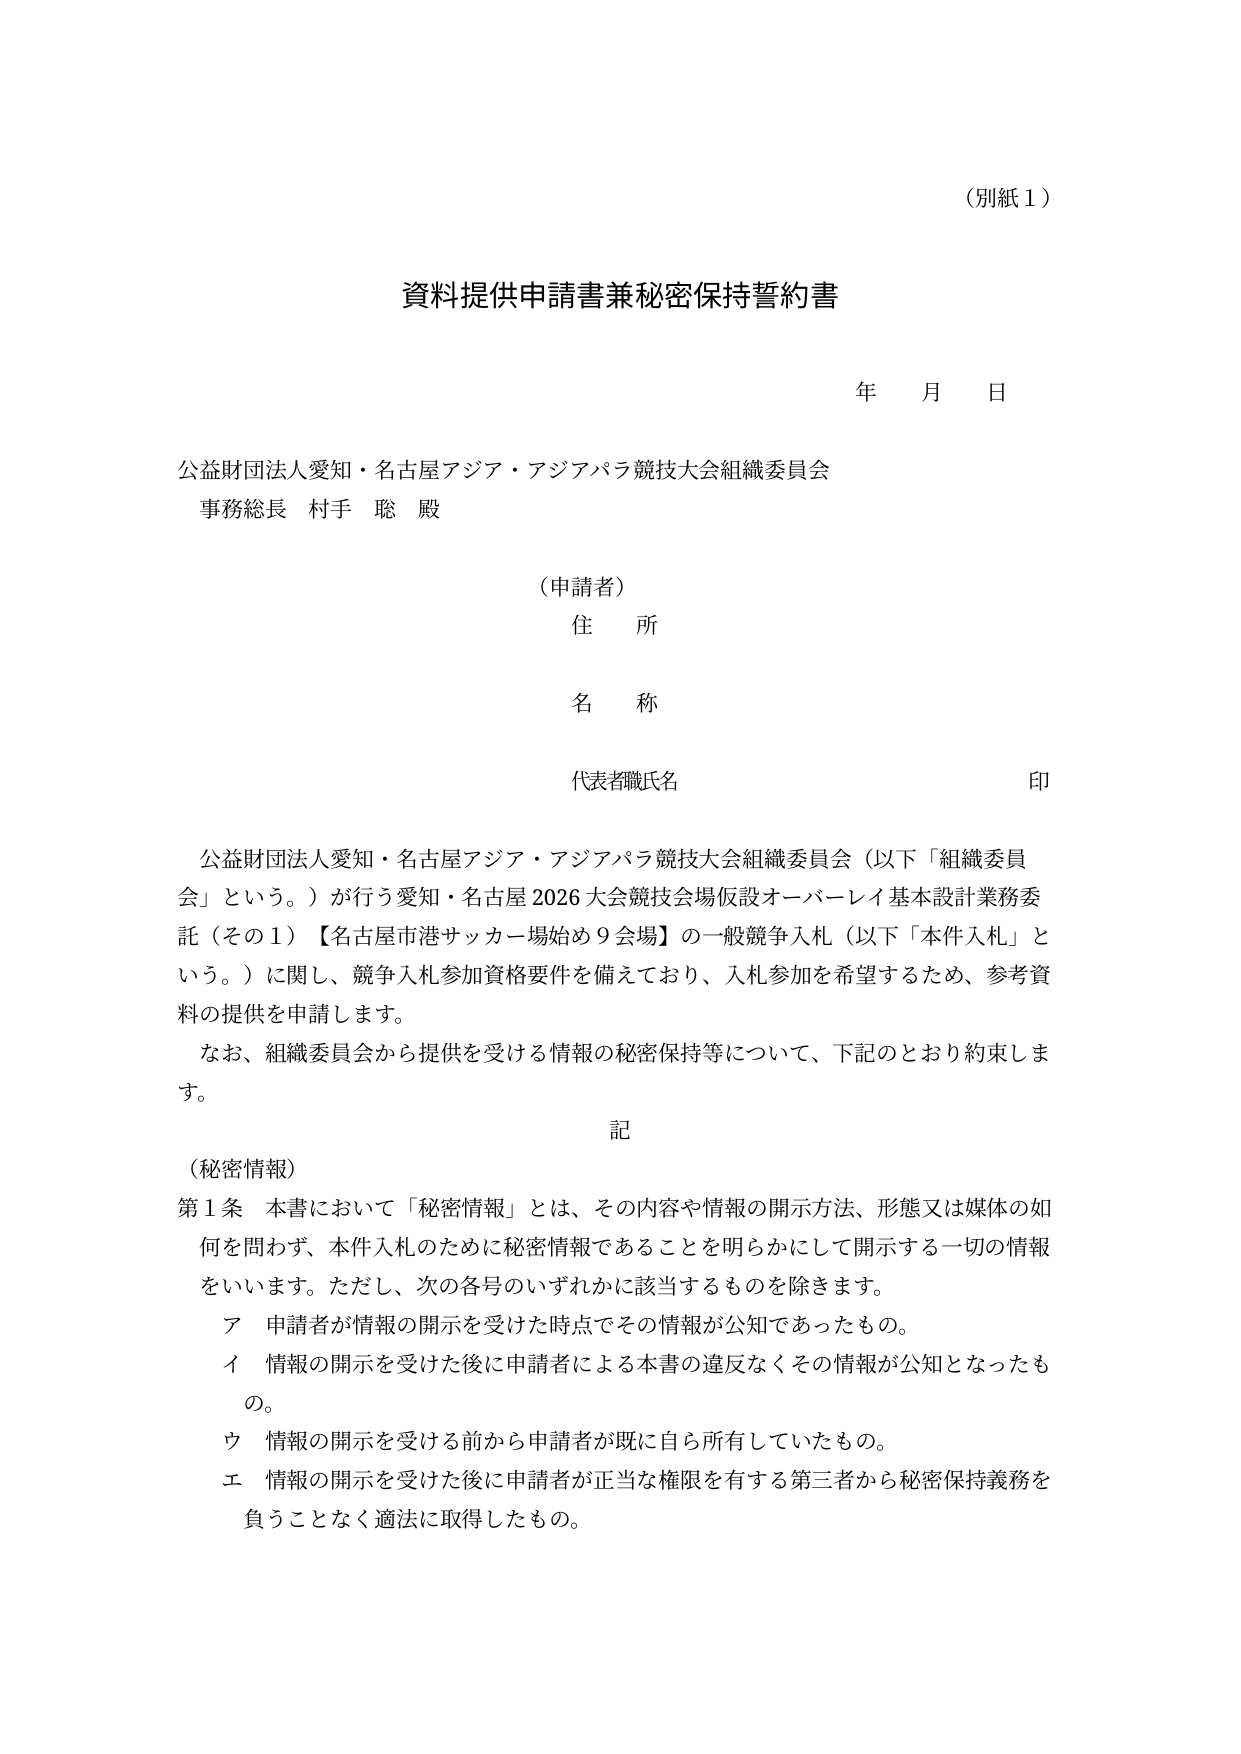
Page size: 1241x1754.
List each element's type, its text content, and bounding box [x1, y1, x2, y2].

text ウ 情報の開示を受ける前から申請者が既に自ら所有していたもの。 [221, 1421, 1063, 1460]
text 住 所 [571, 605, 1063, 644]
text 事務総長 村手 聡 殿 [177, 488, 1063, 527]
text イ 情報の開示を受けた後に申請者による本書の違反なくその情報が公知となったもの。 [221, 1343, 1063, 1421]
text （秘密情報） [177, 1149, 1063, 1188]
text （申請者） [527, 566, 1063, 605]
text なお、組織委員会から提供を受ける情報の秘密保持等について、下記のとおり約束します。 [177, 1032, 1063, 1110]
text 年 月 日 [768, 372, 1063, 411]
text エ 情報の開示を受けた後に申請者が正当な権限を有する第三者から秘密保持義務を負うことなく適法に取得したもの。 [221, 1460, 1063, 1537]
text （別紙１） [177, 178, 1063, 216]
text 公益財団法人愛知・名古屋アジア・アジアパラ競技大会組織委員会 [177, 449, 1063, 488]
text 記 [177, 1110, 1063, 1149]
text ア 申請者が情報の開示を受けた時点でその情報が公知であったもの。 [221, 1304, 1063, 1343]
text 公益財団法人愛知・名古屋アジア・アジアパラ競技大会組織委員会（以下「組織委員会」という。）が行う愛知・名古屋2026大会競技会場仮設オーバーレイ基本設計業務委託（その１）【名古屋市港サッカー場始め９会場】の一般競争入札（以下「本件入札」という。）に関し、競争入札参加資格要件を備えており、入札参加を希望するため、参考資料の提供を申請します。 [177, 838, 1063, 1032]
text 第１条 本書において「秘密情報」とは、その内容や情報の開示方法、形態又は媒体の如何を問わず、本件入札のために秘密情報であることを明らかにして開示する一切の情報をいいます。ただし、次の各号のいずれかに該当するものを除きます。 [177, 1188, 1063, 1304]
text 代表者職氏名 印 [571, 760, 1063, 799]
text 名 称 [571, 683, 1063, 722]
text 資料提供申請書兼秘密保持誓約書 [177, 255, 1063, 333]
